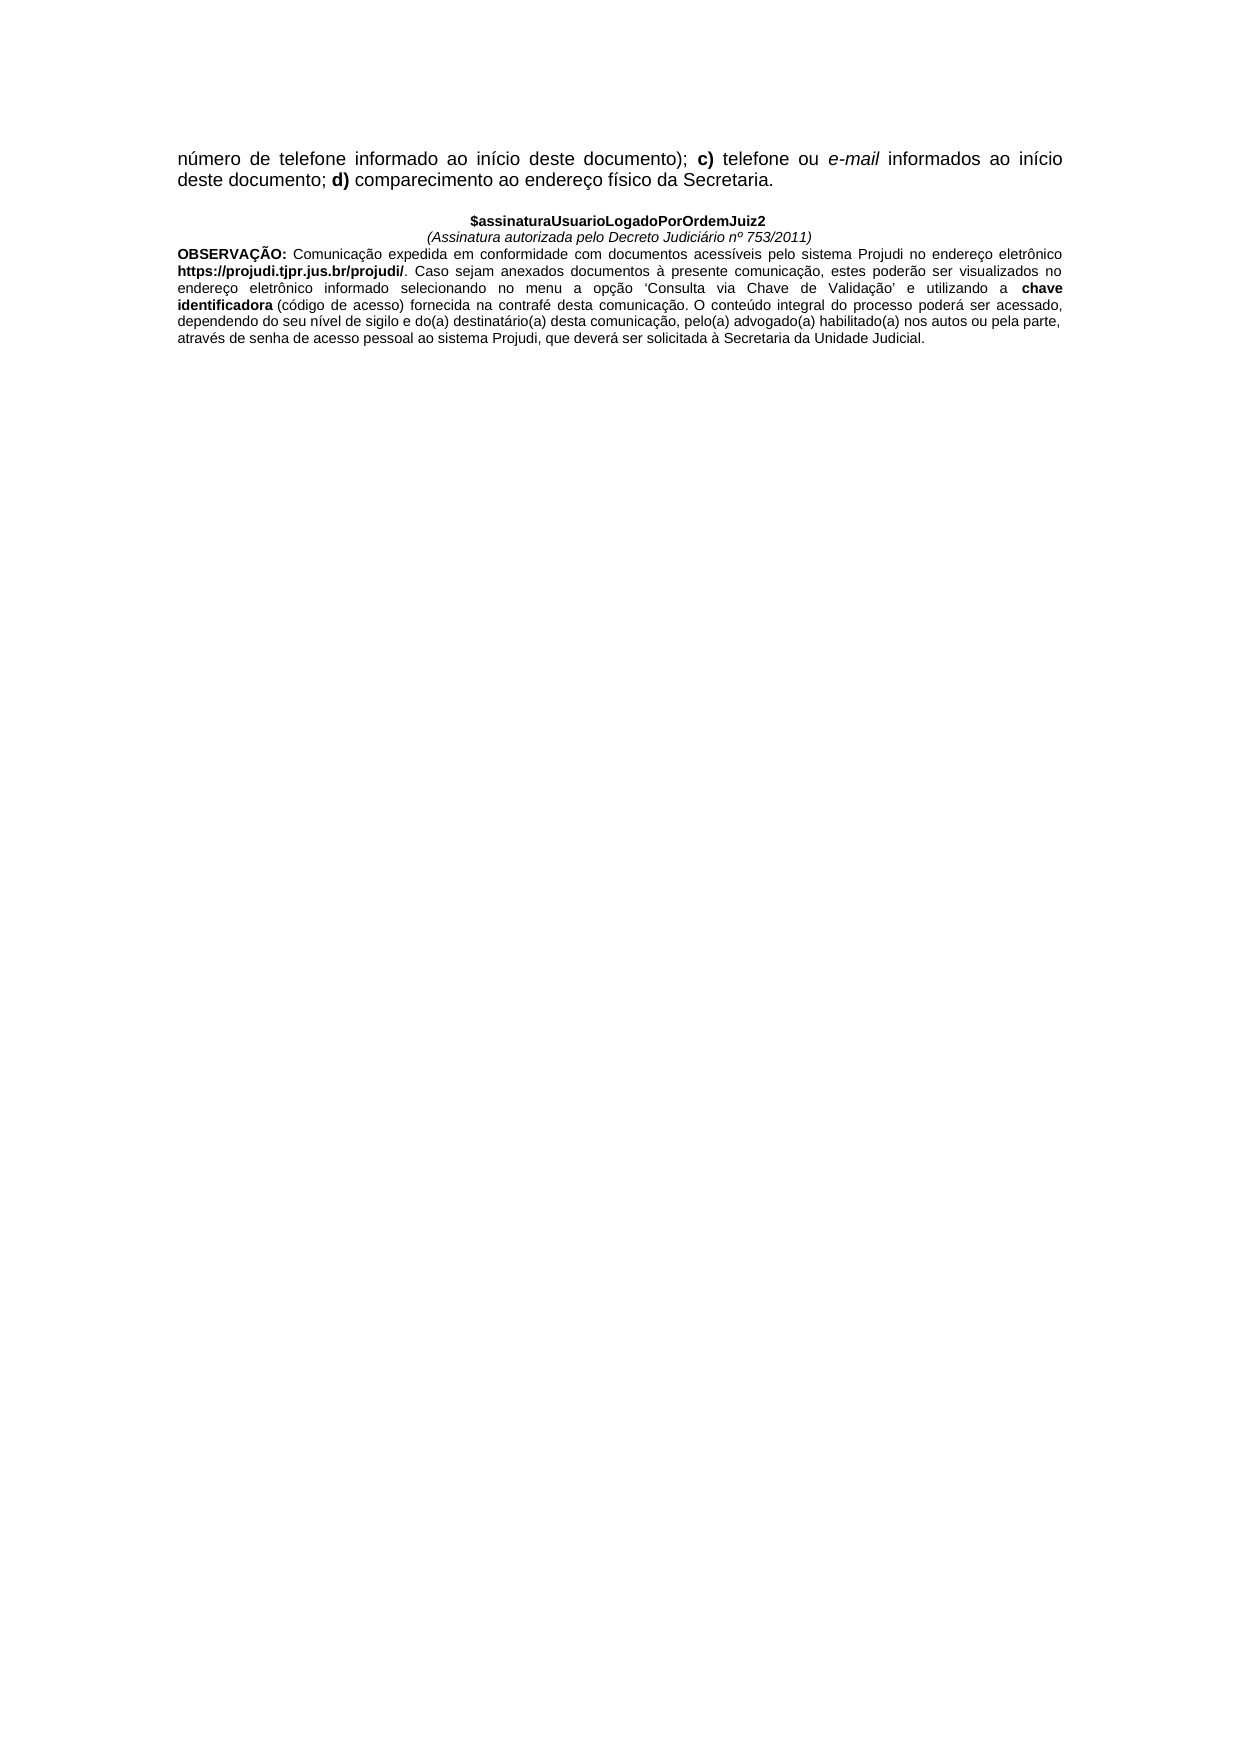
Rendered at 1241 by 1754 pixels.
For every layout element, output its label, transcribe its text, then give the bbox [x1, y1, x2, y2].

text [177, 148, 1063, 191]
text OBSERVAÇÃO: Comunicação expedida em conformidade com documentos acessíveis pelo sistema Projudi no endereço eletrônico https://projudi.tjpr.jus.br/projudi/. Caso sejam anexados documentos à presente comunicação, estes poderão ser visualizados no endereço eletrônico informado selecionando no menu a opção ‘Consulta via Chave de Validação’ e utilizando a chave identificadora (código de acesso) fornecida na contrafé desta comunicação. O conteúdo integral do processo poderá ser acessado, dependendo do seu nível de sigilo e do(a) destinatário(a) desta comunicação, pelo(a) advogado(a) habilitado(a) nos autos ou pela parte, através de senha de acesso pessoal ao sistema Projudi, que deverá ser solicitada à Secretaria da Unidade Judicial. [177, 246, 1063, 346]
text $assinaturaUsuarioLogadoPorOrdemJuiz2 [177, 212, 1063, 229]
text (Assinatura autorizada pelo Decreto Judiciário nº 753/2011) [177, 229, 1063, 246]
